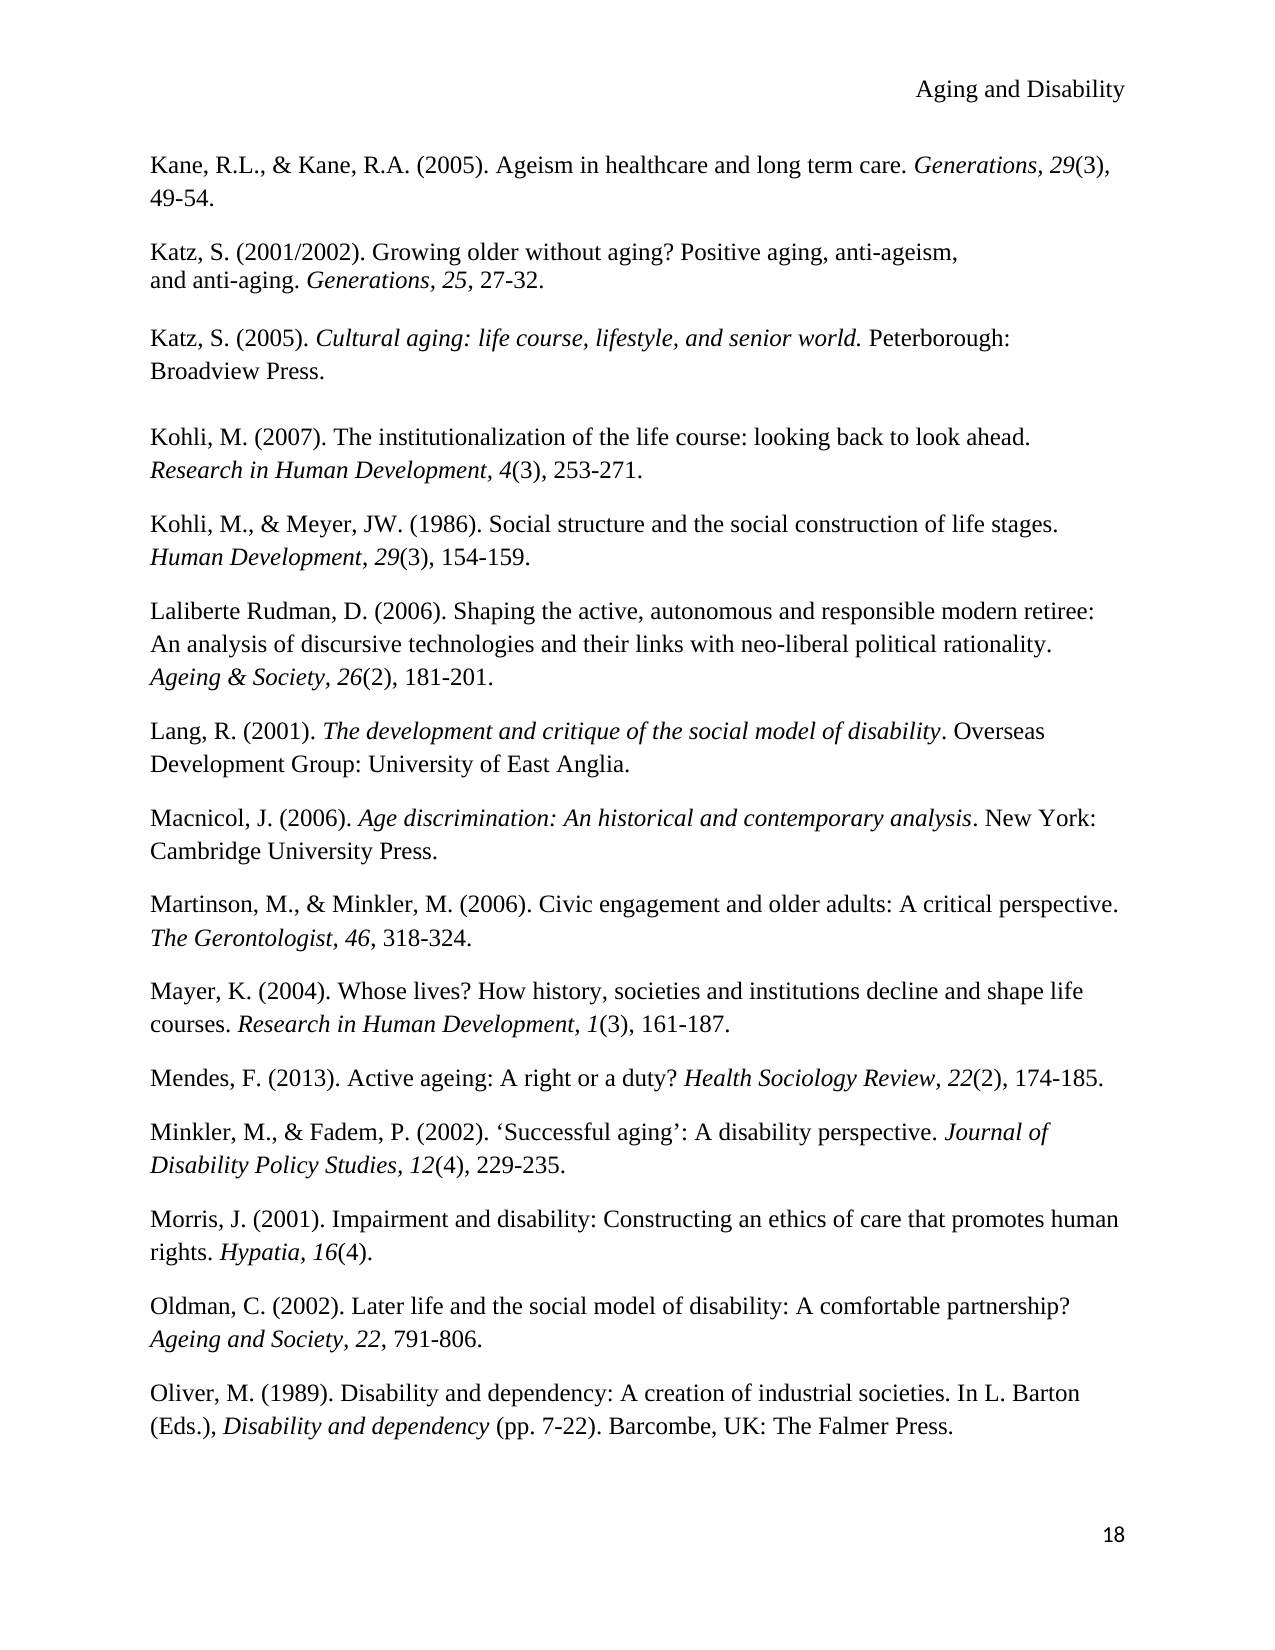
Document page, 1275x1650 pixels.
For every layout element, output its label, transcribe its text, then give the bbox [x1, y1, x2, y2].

text Martinson, M., & Minkler, M. (2006). Civic engagement and older adults: A critical perspective. The Gerontologist, 46, 318-324. [150, 889, 1125, 951]
text Laliberte Rudman, D. (2006). Shaping the active, autonomous and responsible modern retiree: An analysis of discursive technologies and their links with neo-liberal political rationality. Ageing & Society, 26(2), 181-201. [150, 596, 1125, 691]
text Kohli, M., & Meyer, JW. (1986). Social structure and the social construction of life stages. Human Development, 29(3), 154-159. [150, 509, 1125, 571]
text and anti-aging. Generations, 25, 27-32. [150, 266, 1125, 294]
text Minkler, M., & Fadem, P. (2002). ‘Successful aging’: A disability perspective. Journal of Disability Policy Studies, 12(4), 229-235. [150, 1117, 1125, 1179]
text Katz, S. (2001/2002). Growing older without aging? Positive aging, anti-ageism, [150, 237, 1125, 266]
text Morris, J. (2001). Impairment and disability: Constructing an ethics of care that promotes human rights. Hypatia, 16(4). [150, 1204, 1125, 1266]
text Oldman, C. (2002). Later life and the social model of disability: A comfortable partnership? Ageing and Society, 22, 791-806. [150, 1291, 1125, 1353]
text Lang, R. (2001). The development and critique of the social model of disability. Overseas Development Group: University of East Anglia. [150, 716, 1125, 778]
text Katz, S. (2005). Cultural aging: life course, lifestyle, and senior world. Peterborough: Broadview Press. [150, 323, 1125, 385]
text Kohli, M. (2007). The institutionalization of the life course: looking back to look ahead. Research in Human Development, 4(3), 253-271. [150, 422, 1125, 484]
text Mendes, F. (2013). Active ageing: A right or a duty? Health Sociology Review, 22(2), 174-185. [150, 1063, 1125, 1092]
subtitle Macnicol, J. (2006). Age discrimination: An historical and contemporary analysis. New York: Cambridge University Press. [150, 803, 1125, 864]
text Oliver, M. (1989). Disability and dependency: A creation of industrial societies. In L. Barton (Eds.), Disability and dependency (pp. 7-22). Barcombe, UK: The Falmer Press. [150, 1378, 1125, 1439]
text Mayer, K. (2004). Whose lives? How history, societies and institutions decline and shape life courses. Research in Human Development, 1(3), 161-187. [150, 976, 1125, 1038]
text Kane, R.L., & Kane, R.A. (2005). Ageism in healthcare and long term care. Generations, 29(3), 49-54. [150, 150, 1125, 212]
